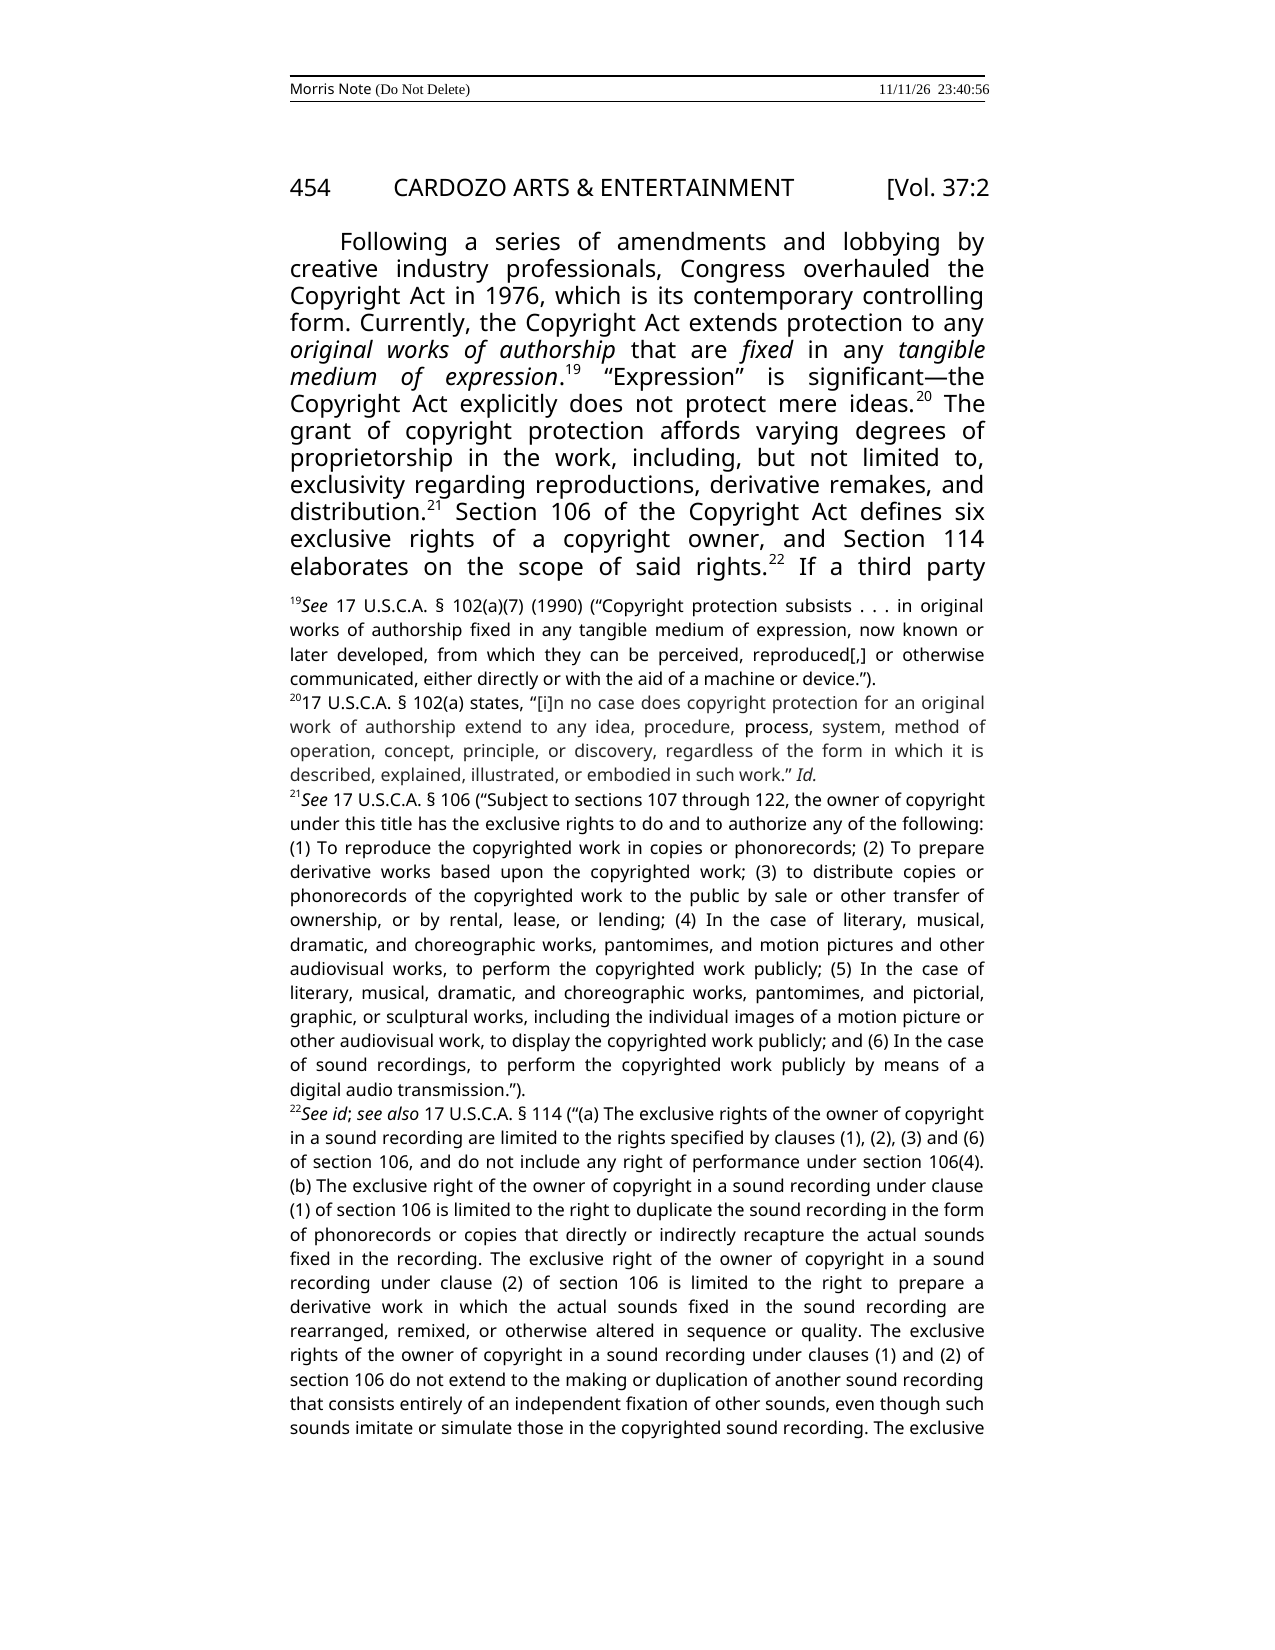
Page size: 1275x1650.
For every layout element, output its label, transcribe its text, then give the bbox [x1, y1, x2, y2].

text Following a series of amendments and lobbying by creative industry professionals, Congress overhauled the Copyright Act in 1976, which is its contemporary controlling form. Currently, the Copyright Act extends protection to any original works of authorship that are fixed in any tangible medium of expression. “Expression” is significant—the Copyright Act explicitly does not protect mere ideas. The grant of copyright protection affords varying degrees of proprietorship in the work, including, but not limited to, exclusivity regarding reproductions, derivative remakes, and distribution. Section 106 of the Copyright Act defines six exclusive rights of a copyright owner, and Section 114 elaborates on the scope of said rights. If a third party appropriates a copyrighted work in any one of these enumerated fashions, the copyright owner may pursue a copyright infringement claim against the third party if the copyright is federally registered. Registration entitles a copyright owner, if successful in an infringement suit, to statutory damages up to one hundred and fifty thousand dollars per work. [289, 228, 985, 580]
